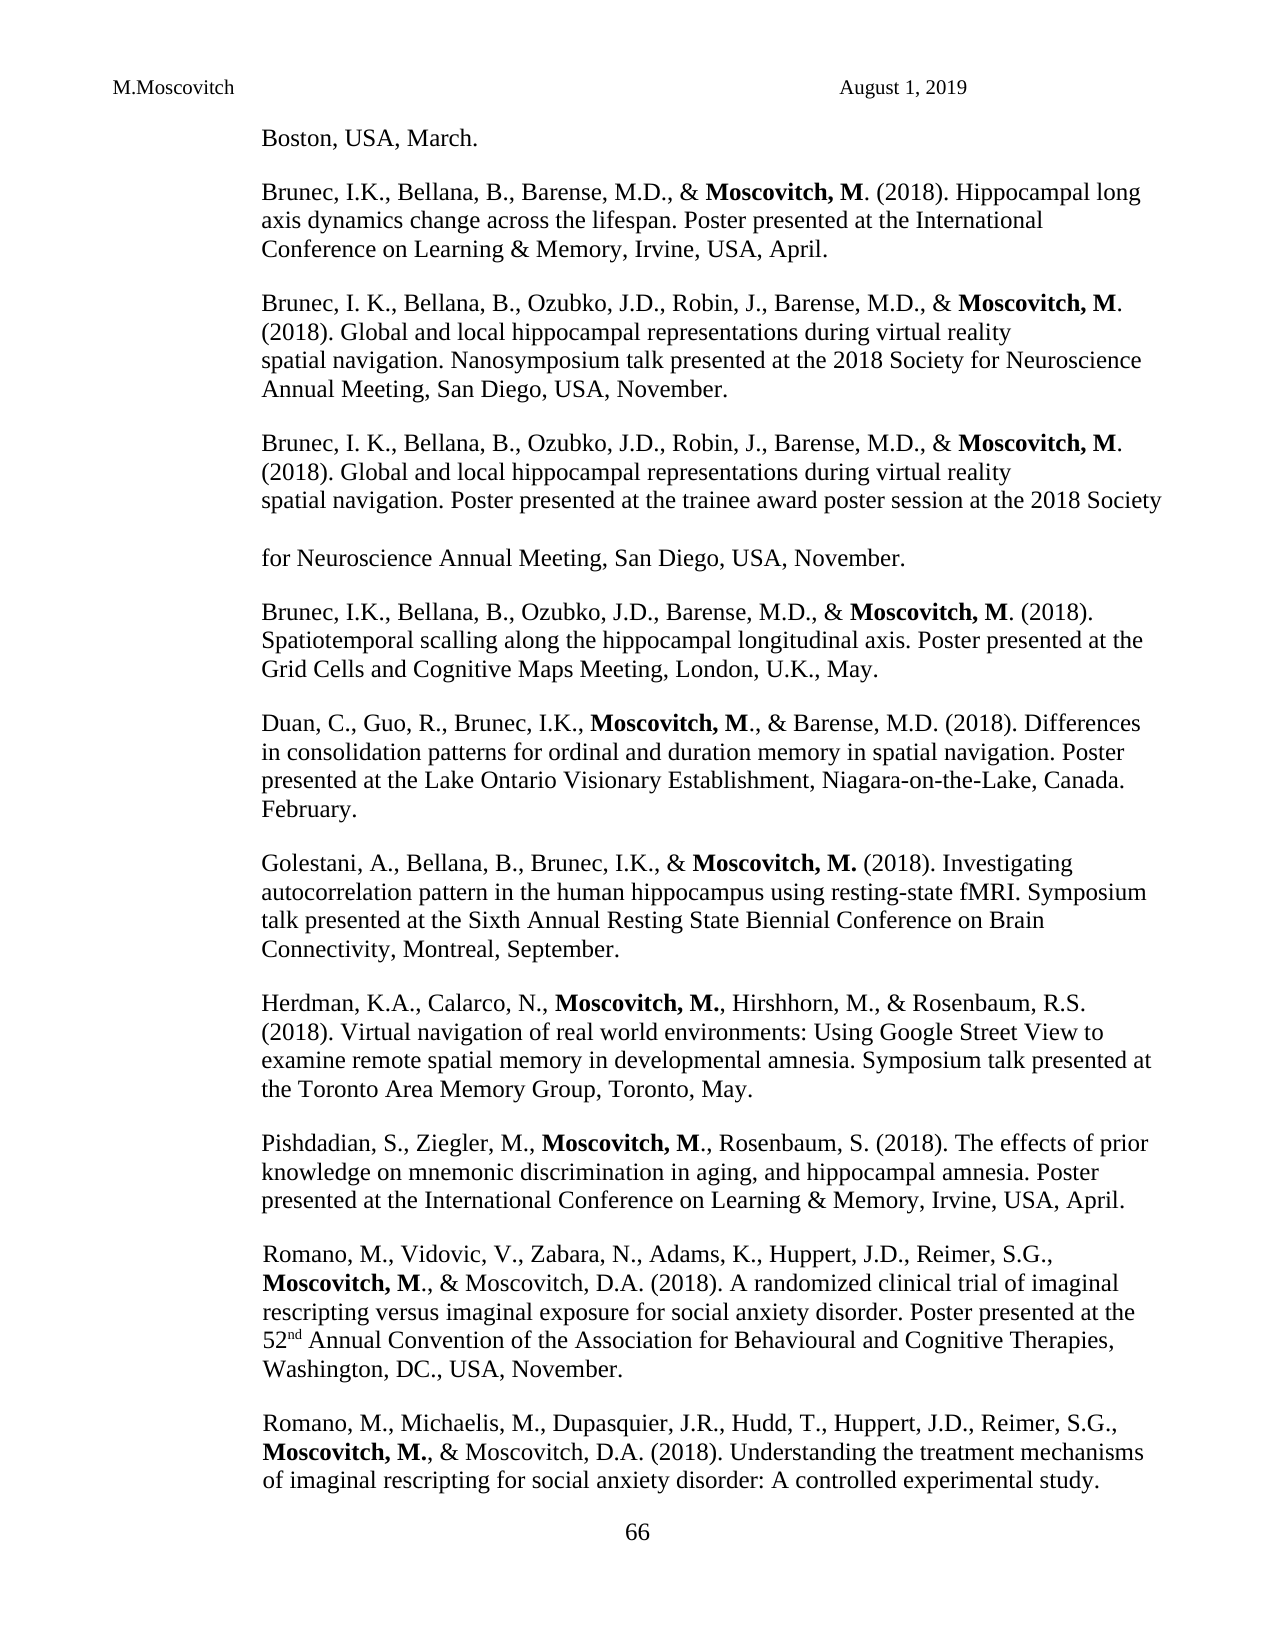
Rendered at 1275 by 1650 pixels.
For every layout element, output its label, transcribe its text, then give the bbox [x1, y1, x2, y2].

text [186, 123, 1163, 152]
text Brunec, I.K., Bellana, B., Ozubko, J.D., Barense, M.D., & Moscovitch, M. (2018). Spatiotemporal scalling along the hippocampal longitudinal axis. Poster presented at the Grid Cells and Cognitive Maps Meeting, London, U.K., May. [186, 597, 1163, 683]
text Romano, M., Vidovic, V., Zabara, N., Adams, K., Huppert, J.D., Reimer, S.G., Moscovitch, M., & Moscovitch, D.A. (2018). A randomized clinical trial of imaginal rescripting versus imaginal exposure for social anxiety disorder. Poster presented at the 52nd Annual Convention of the Association for Behavioural and Cognitive Therapies, Washington, DC., USA, November. [262, 1239, 1163, 1383]
text Golestani, A., Bellana, B., Brunec, I.K., & Moscovitch, M. (2018). Investigating autocorrelation pattern in the human hippocampus using resting-state fMRI. Symposium talk presented at the Sixth Annual Resting State Biennial Conference on Brain Connectivity, Montreal, September. [186, 848, 1163, 963]
text Brunec, I. K., Bellana, B., Ozubko, J.D., Robin, J., Barense, M.D., & Moscovitch, M. (2018). Global and local hippocampal representations during virtual reality spatial navigation. Nanosymposium talk presented at the 2018 Society for Neuroscience Annual Meeting, San Diego, USA, November. [186, 288, 1163, 403]
text Pishdadian, S., Ziegler, M., Moscovitch, M., Rosenbaum, S. (2018). The effects of prior knowledge on mnemonic discrimination in aging, and hippocampal amnesia. Poster presented at the International Conference on Learning & Memory, Irvine, USA, April. [186, 1128, 1163, 1214]
text Brunec, I.K., Bellana, B., Barense, M.D., & Moscovitch, M. (2018). Hippocampal long axis dynamics change across the lifespan. Poster presented at the International Conference on Learning & Memory, Irvine, USA, April. [186, 177, 1163, 263]
text Duan, C., Guo, R., Brunec, I.K., Moscovitch, M., & Barense, M.D. (2018). Differences in consolidation patterns for ordinal and duration memory in spatial navigation. Poster presented at the Lake Ontario Visionary Establishment, Niagara-on-the-Lake, Canada. February. [186, 708, 1163, 823]
text Brunec, I. K., Bellana, B., Ozubko, J.D., Robin, J., Barense, M.D., & Moscovitch, M. (2018). Global and local hippocampal representations during virtual reality spatial navigation. Poster presented at the trainee award poster session at the 2018 Society for Neuroscience Annual Meeting, San Diego, USA, November. [186, 428, 1163, 572]
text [262, 1408, 1163, 1494]
text Herdman, K.A., Calarco, N., Moscovitch, M., Hirshhorn, M., & Rosenbaum, R.S. (2018). Virtual navigation of real world environments: Using Google Street View to examine remote spatial memory in developmental amnesia. Symposium talk presented at the Toronto Area Memory Group, Toronto, May. [186, 988, 1163, 1103]
